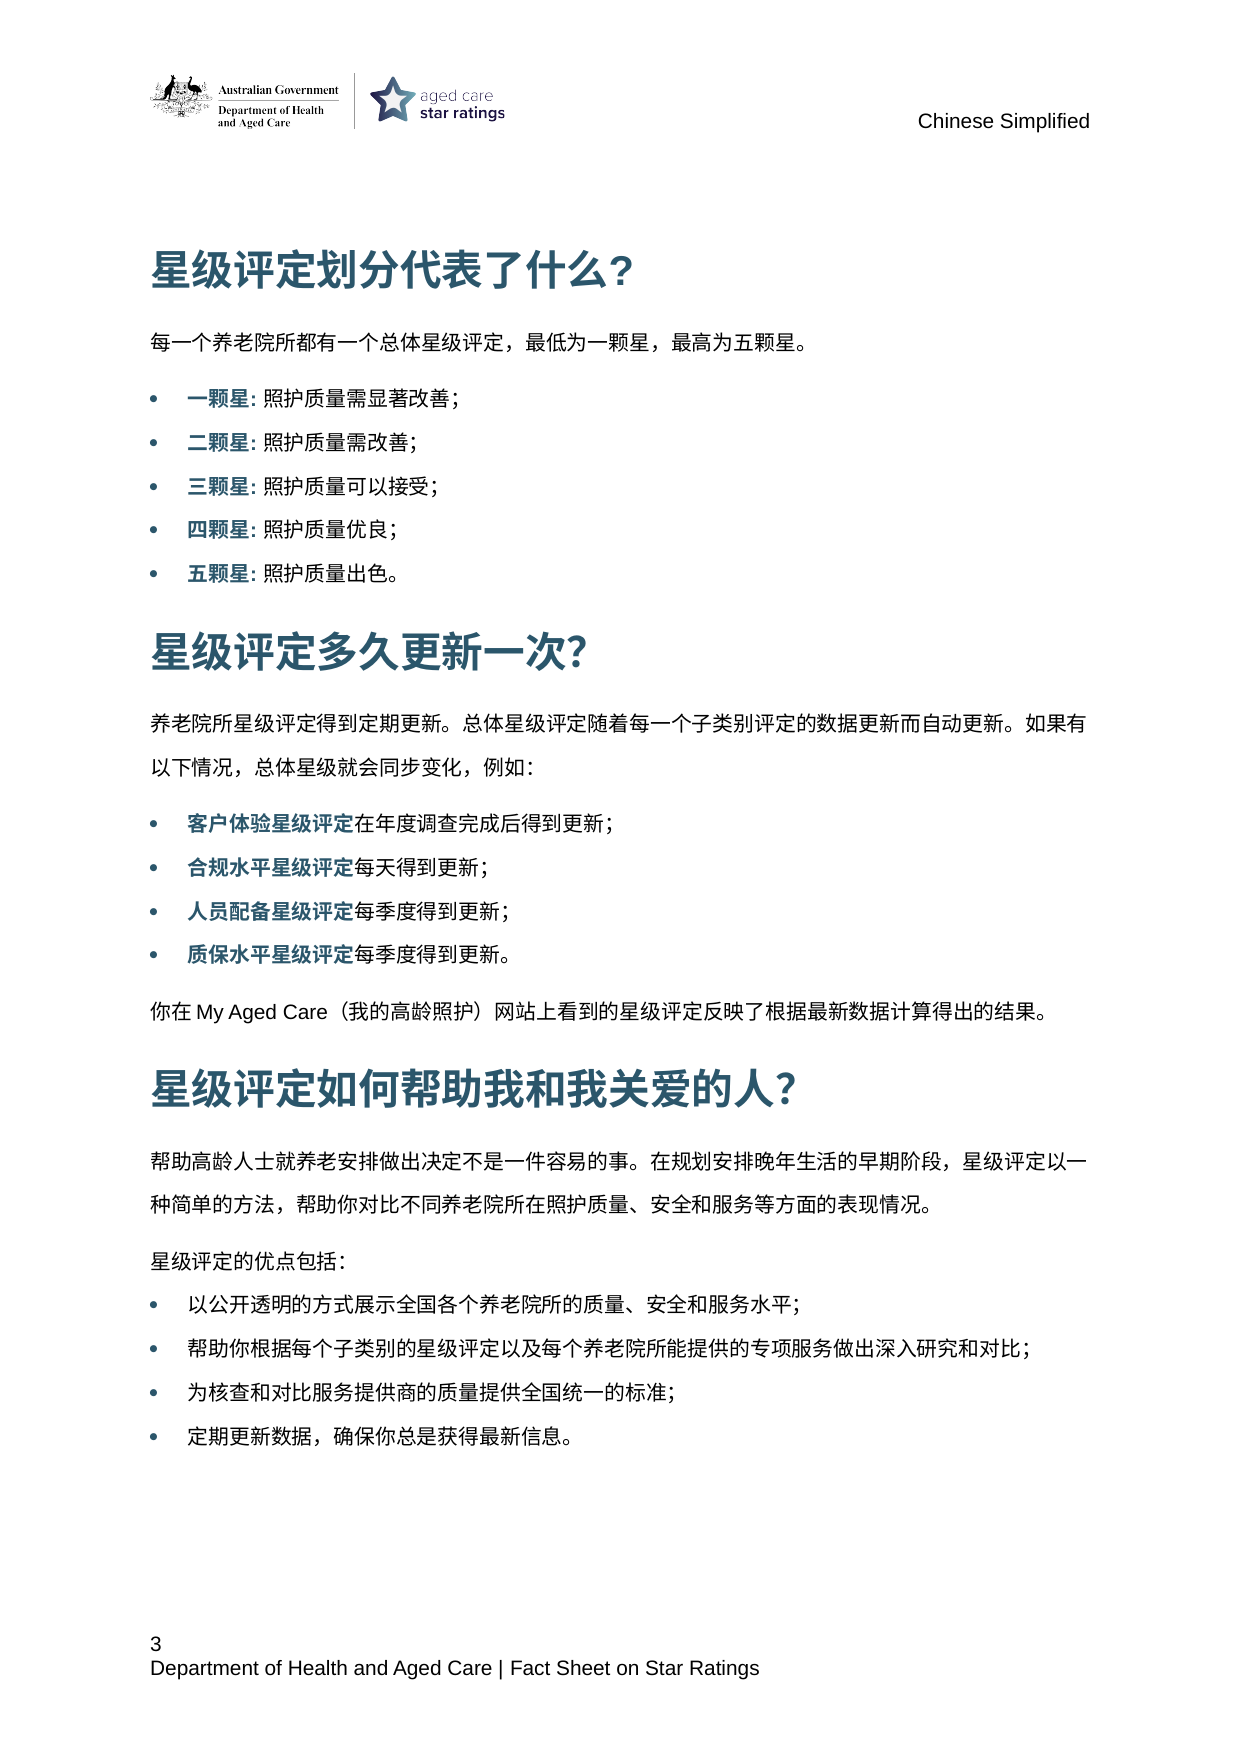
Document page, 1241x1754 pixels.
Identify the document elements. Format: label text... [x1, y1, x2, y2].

text 帮助高龄人士就养老安排做出决定不是一件容易的事。在规划安排晚年生活的早期阶段，星级评定以一种简单的方法，帮助你对比不同养老院所在照护质量、安全和服务等方面的表现情况。 [150, 1134, 1090, 1222]
list 五颗星: 照护质量出色。 [150, 547, 1090, 590]
list 星级评定的优点包括： [150, 1234, 1090, 1278]
subtitle 星级评定划分代表了什么? [150, 251, 1090, 294]
list 二颗星: 照护质量需改善； [150, 415, 1090, 459]
text 你在 My Aged Care（我的高龄照护）网站上看到的星级评定反映了根据最新数据计算得出的结果。 [150, 984, 1090, 1028]
list 合规水平星级评定每天得到更新； [150, 840, 1090, 884]
list 质保水平星级评定每季度得到更新。 [150, 928, 1090, 972]
list 客户体验星级评定在年度调查完成后得到更新； [150, 797, 1090, 840]
text 每一个养老院所都有一个总体星级评定，最低为一颗星，最高为五颗星。 [150, 315, 1090, 359]
list 人员配备星级评定每季度得到更新； [150, 884, 1090, 928]
text 养老院所星级评定得到定期更新。总体星级评定随着每一个子类别评定的数据更新而自动更新。如果有以下情况，总体星级就会同步变化，例如： [150, 697, 1090, 784]
list 三颗星: 照护质量可以接受； [150, 459, 1090, 503]
list 一颗星: 照护质量需显著改善； [150, 372, 1090, 415]
list 以公开透明的方式展示全国各个养老院所的质量、安全和服务水平； [150, 1278, 1090, 1322]
list 四颗星: 照护质量优良； [150, 503, 1090, 547]
list 为核查和对比服务提供商的质量提供全国统一的标准； [150, 1365, 1090, 1409]
subtitle 星级评定多久更新一次？ [150, 632, 1090, 676]
picture [150, 73, 505, 129]
subtitle 星级评定如何帮助我和我关爱的人？ [150, 1069, 1090, 1113]
list 定期更新数据，确保你总是获得最新信息。 [150, 1409, 1090, 1453]
list 帮助你根据每个子类别的星级评定以及每个养老院所能提供的专项服务做出深入研究和对比； [150, 1322, 1090, 1365]
